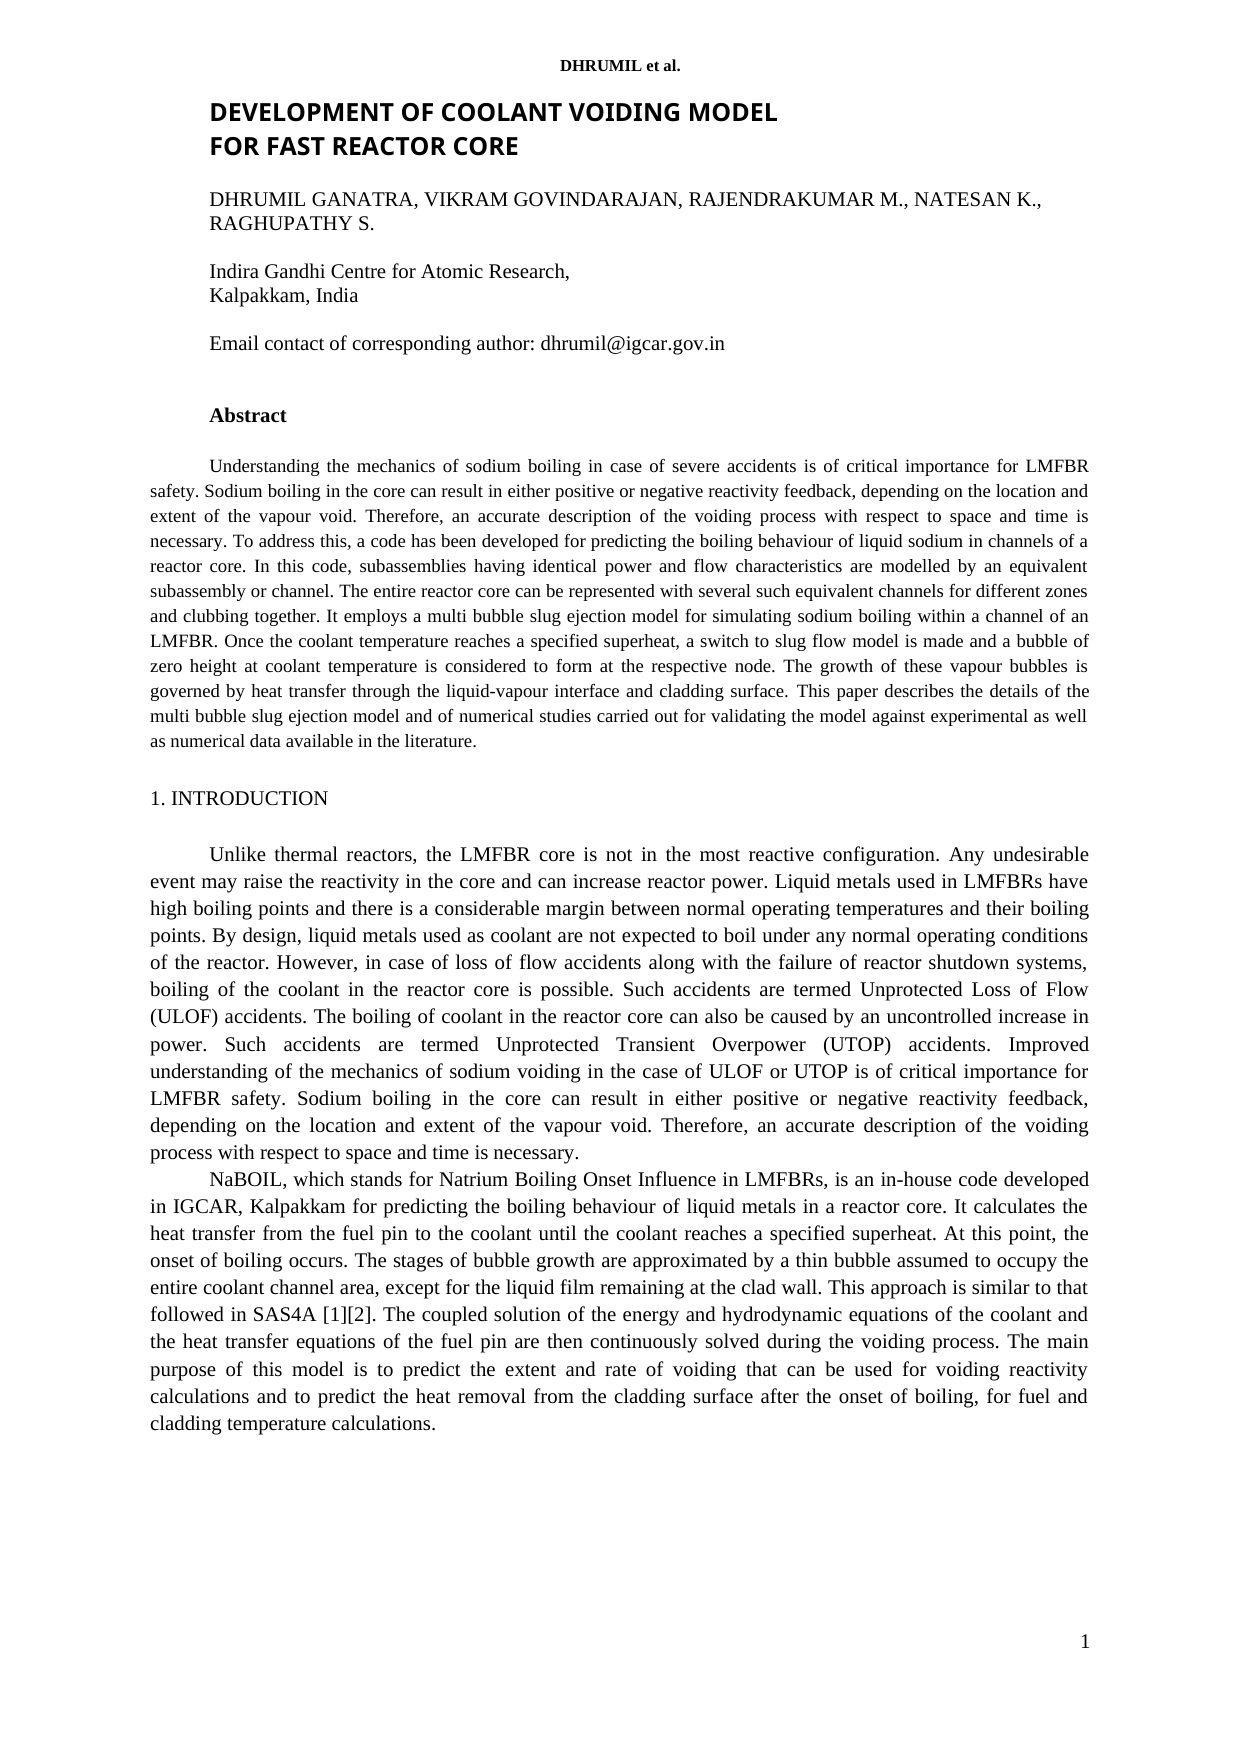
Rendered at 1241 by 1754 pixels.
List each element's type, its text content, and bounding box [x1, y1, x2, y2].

text Unlike thermal reactors, the LMFBR core is not in the most reactive configuration. Any undesirable event may raise the reactivity in the core and can increase reactor power. Liquid metals used in LMFBRs have high boiling points and there is a considerable margin between normal operating temperatures and their boiling points. By design, liquid metals used as coolant are not expected to boil under any normal operating conditions of the reactor. However, in case of loss of flow accidents along with the failure of reactor shutdown systems, boiling of the coolant in the reactor core is possible. Such accidents are termed Unprotected Loss of Flow (ULOF) accidents. The boiling of coolant in the reactor core can also be caused by an uncontrolled increase in power. Such accidents are termed Unprotected Transient Overpower (UTOP) accidents. Improved understanding of the mechanics of sodium voiding in the case of ULOF or UTOP is of critical importance for LMFBR safety. Sodium boiling in the core can result in either positive or negative reactivity feedback, depending on the location and extent of the vapour void. Therefore, an accurate description of the voiding process with respect to space and time is necessary. [150, 839, 1090, 1164]
text Kalpakkam, India [209, 283, 1090, 307]
subtitle FOR FAST REACTOR CORE [209, 128, 1031, 163]
text NaBOIL, which stands for Natrium Boiling Onset Influence in LMFBRs, is an in-house code developed in IGCAR, Kalpakkam for predicting the boiling behaviour of liquid metals in a reactor core. It calculates the heat transfer from the fuel pin to the coolant until the coolant reaches a specified superheat. At this point, the onset of boiling occurs. The stages of bubble growth are approximated by a thin bubble assumed to occupy the entire coolant channel area, except for the liquid film remaining at the clad wall. This approach is similar to that followed in SAS4A [1][2]. The coupled solution of the energy and hydrodynamic equations of the coolant and the heat transfer equations of the fuel pin are then continuously solved during the voiding process. The main purpose of this model is to predict the extent and rate of voiding that can be used for voiding reactivity calculations and to predict the heat removal from the cladding surface after the onset of boiling, for fuel and cladding temperature calculations. [150, 1164, 1090, 1435]
text Understanding the mechanics of sodium boiling in case of severe accidents is of critical importance for LMFBR safety. Sodium boiling in the core can result in either positive or negative reactivity feedback, depending on the location and extent of the vapour void. Therefore, an accurate description of the voiding process with respect to space and time is necessary. To address this, a code has been developed for predicting the boiling behaviour of liquid sodium in channels of a reactor core. In this code, subassemblies having identical power and flow characteristics are modelled by an equivalent subassembly or channel. The entire reactor core can be represented with several such equivalent channels for different zones and clubbing together. It employs a multi bubble slug ejection model for simulating sodium boiling within a channel of an LMFBR. Once the coolant temperature reaches a specified superheat, a switch to slug flow model is made and a bubble of zero height at coolant temperature is considered to form at the respective node. The growth of these vapour bubbles is governed by heat transfer through the liquid-vapour interface and cladding surface. This paper describes the details of the multi bubble slug ejection model and of numerical studies carried out for validating the model against experimental as well as numerical data available in the literature. [150, 451, 1090, 751]
subtitle DEVELOPMENT OF COOLANT VOIDING MODEL [209, 94, 1031, 128]
text Abstract [209, 403, 1090, 427]
subtitle INTRODUCTION [150, 781, 1090, 810]
text Email contact of corresponding author: dhrumil@igcar.gov.in [209, 331, 1090, 355]
text Indira Gandhi Centre for Atomic Research, [209, 259, 1090, 283]
text DHRUMIL GANATRA, VIKRAM GOVINDARAJAN, RAJENDRAKUMAR M., NATESAN K., RAGHUPATHY S. [209, 187, 1090, 235]
